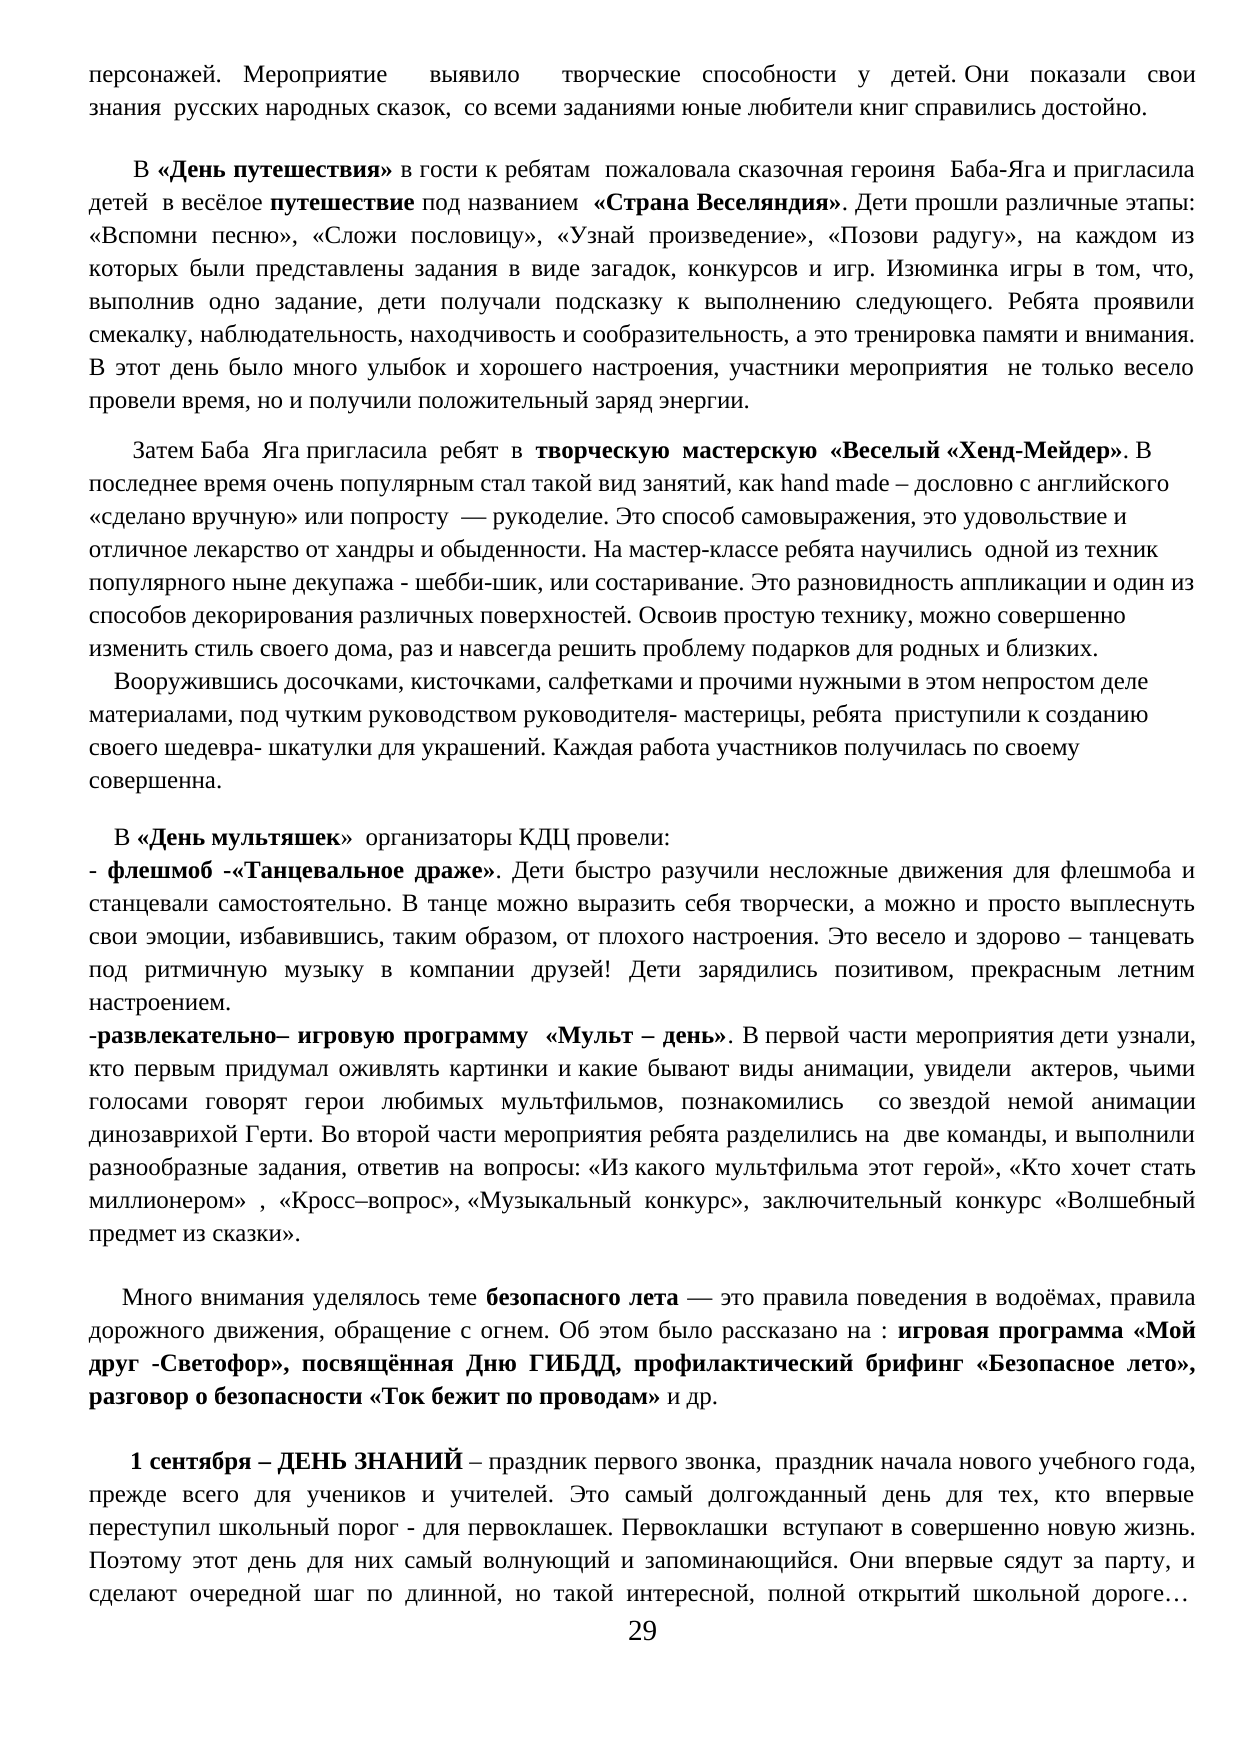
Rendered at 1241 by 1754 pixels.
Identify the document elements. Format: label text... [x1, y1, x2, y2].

text В «День путешествия» в гости к ребятам пожаловала сказочная героиня Баба-Яга и пригласила детей в весёлое путешествие под названием «Страна Веселяндия». Дети прошли различные этапы: «Вспомни песню», «Сложи пословицу», «Узнай произведение», «Позови радугу», на каждом из которых были представлены задания в виде загадок, конкурсов и игр. Изюминка игры в том, что, выполнив одно задание, дети получали подсказку к выполнению следующего. Ребята проявили смекалку, наблюдательность, находчивость и сообразительность, а это тренировка памяти и внимания. В этот день было много улыбок и хорошего настроения, участники мероприятия не только весело провели время, но и получили положительный заряд энергии. [89, 154, 1196, 414]
text -развлекательно– игровую программу «Мульт – день». В первой части мероприятия дети узнали, кто первым придумал оживлять картинки и какие бывают виды анимации, увидели актеров, чьими голосами говорят герои любимых мультфильмов, познакомились со звездой немой анимации динозаврихой Герти. Во второй части мероприятия ребята разделились на две команды, и выполнили разнообразные задания, ответив на вопросы: «Из какого мультфильма этот герой», «Кто хочет стать миллионером» , «Кросс–вопрос», «Музыкальный конкурс», заключительный конкурс «Волшебный предмет из сказки». [89, 1020, 1196, 1247]
text В «День мультяшек» организаторы КДЦ провели: [137, 822, 1196, 851]
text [89, 59, 1196, 121]
text - флешмоб -«Танцевальное драже». Дети быстро разучили несложные движения для флешмоба и станцевали самостоятельно. В танце можно выразить себя творчески, а можно и просто выплеснуть свои эмоции, избавившись, таким образом, от плохого настроения. Это весело и здорово – танцевать под ритмичную музыку в компании друзей! Дети зарядились позитивом, прекрасным летним настроением. [89, 855, 1196, 921]
text Затем Баба Яга пригласила ребят в творческую мастерскую «Веселый «Хенд-Мейдер». В последнее время очень популярным стал такой вид занятий, как hand made – дословно с английского «сделано вручную» или попросту — рукоделие. Это способ самовыражения, это удовольствие и отличное лекарство от хандры и обыденности. На мастер-классе ребята научились одной из техник популярного ныне декупажа - шебби-шик, или состаривание. Это разновидность аппликации и один из способов декорирования различных поверхностей. Освоив простую технику, можно совершенно изменить стиль своего дома, раз и навсегда решить проблему подарков для родных и близких. Вооружившись досочками, кисточками, салфетками и прочими нужными в этом непростом деле материалами, под чутким руководством руководителя- мастерицы, ребята приступили к созданию своего шедевра- шкатулки для украшений. Каждая работа участников получилась по своему совершенна. [89, 435, 1196, 794]
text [89, 1446, 1196, 1607]
text Много внимания уделялось теме безопасного лета — это правила поведения в водоёмах, правила дорожного движения, обращение с огнем. Об этом было рассказано на : игровая программа «Мой друг -Светофор», посвящённая Дню ГИБДД, профилактический брифинг «Безопасное лето», разговор о безопасности «Ток бежит по проводам» и др. [89, 1282, 1196, 1410]
text - флешмоб -«Танцевальное драже». Дети быстро разучили несложные движения для флешмоба и станцевали самостоятельно. В танце можно выразить себя творчески, а можно и просто выплеснуть свои эмоции, избавившись, таким образом, от плохого настроения. Это весело и здорово – танцевать под ритмичную музыку в компании друзей! Дети зарядились позитивом, прекрасным летним настроением. [89, 983, 1196, 1016]
